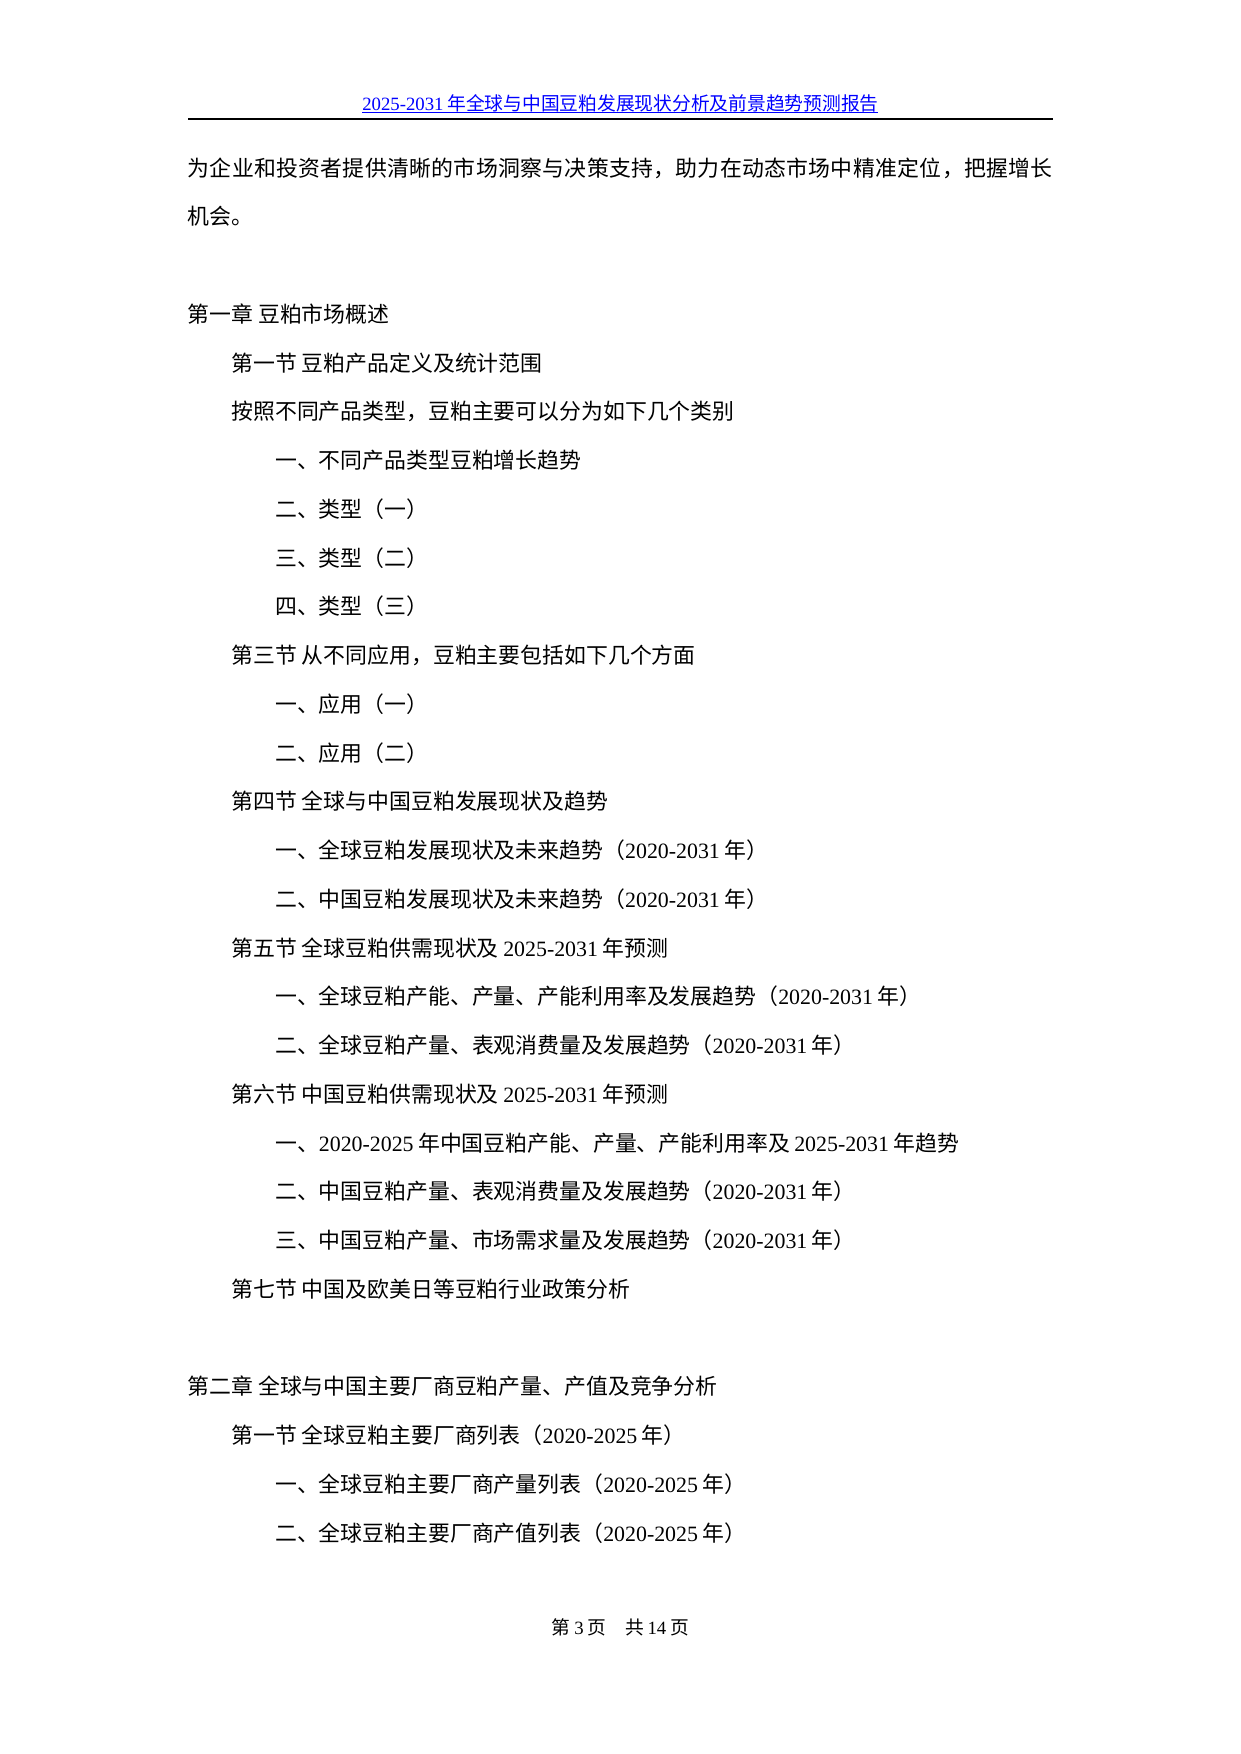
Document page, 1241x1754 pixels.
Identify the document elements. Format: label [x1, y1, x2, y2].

text [187, 150, 1053, 1548]
